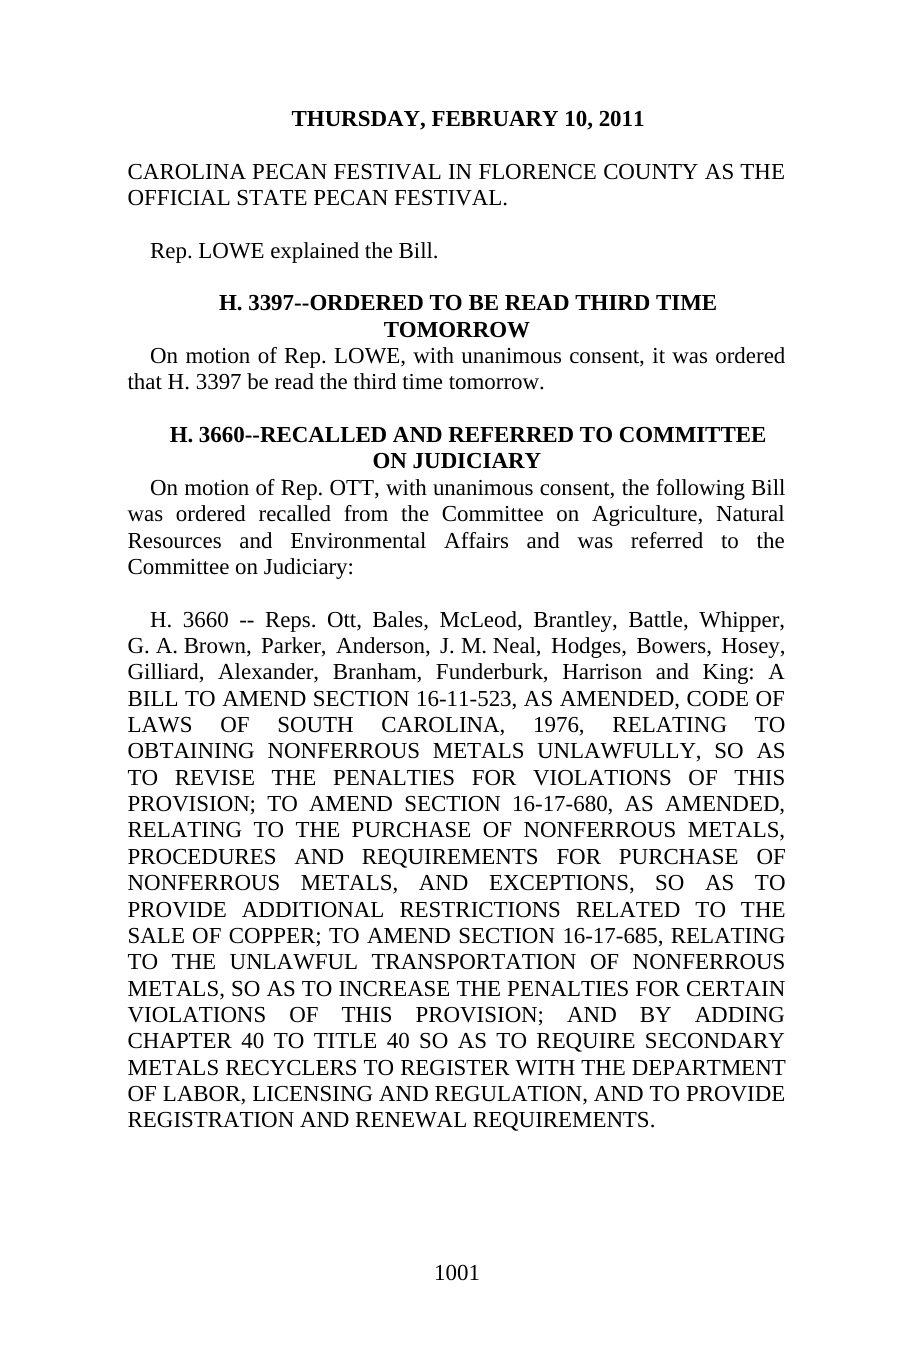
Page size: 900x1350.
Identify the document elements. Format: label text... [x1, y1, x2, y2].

text H. 3660--RECALLED AND REFERRED TO COMMITTEE ON JUDICIARY [127, 421, 786, 474]
text On motion of Rep. LOWE, with unanimous consent, it was ordered that H. 3397 be read the third time tomorrow. [127, 342, 786, 395]
text H. 3397--ORDERED TO BE READ THIRD TIME TOMORROW [127, 289, 786, 342]
text On motion of Rep. OTT, with unanimous consent, the following Bill was ordered recalled from the Committee on Agriculture, Natural Resources and Environmental Affairs and was referred to the Committee on Judiciary: [127, 474, 786, 579]
text Rep. LOWE explained the Bill. [127, 237, 786, 263]
text CAROLINA PECAN FESTIVAL IN FLORENCE COUNTY AS THE OFFICIAL STATE PECAN FESTIVAL. [127, 158, 786, 210]
text H. 3660 -- Reps. Ott, Bales, McLeod, Brantley, Battle, Whipper, G. A. Brown, Parker, Anderson, J. M. Neal, Hodges, Bowers, Hosey, Gilliard, Alexander, Branham, Funderburk, Harrison and King: A BILL TO AMEND SECTION 16-11-523, AS AMENDED, CODE OF LAWS OF SOUTH CAROLINA, 1976, RELATING TO OBTAINING NONFERROUS METALS UNLAWFULLY, SO AS TO REVISE THE PENALTIES FOR VIOLATIONS OF THIS PROVISION; TO AMEND SECTION 16-17-680, AS AMENDED, RELATING TO THE PURCHASE OF NONFERROUS METALS, PROCEDURES AND REQUIREMENTS FOR PURCHASE OF NONFERROUS METALS, AND EXCEPTIONS, SO AS TO PROVIDE ADDITIONAL RESTRICTIONS RELATED TO THE SALE OF COPPER; TO AMEND SECTION 16-17-685, RELATING TO THE UNLAWFUL TRANSPORTATION OF NONFERROUS METALS, SO AS TO INCREASE THE PENALTIES FOR CERTAIN VIOLATIONS OF THIS PROVISION; AND BY ADDING CHAPTER 40 TO TITLE 40 SO AS TO REQUIRE SECONDARY METALS RECYCLERS TO REGISTER WITH THE DEPARTMENT OF LABOR, LICENSING AND REGULATION, AND TO PROVIDE REGISTRATION AND RENEWAL REQUIREMENTS. [127, 606, 786, 1133]
